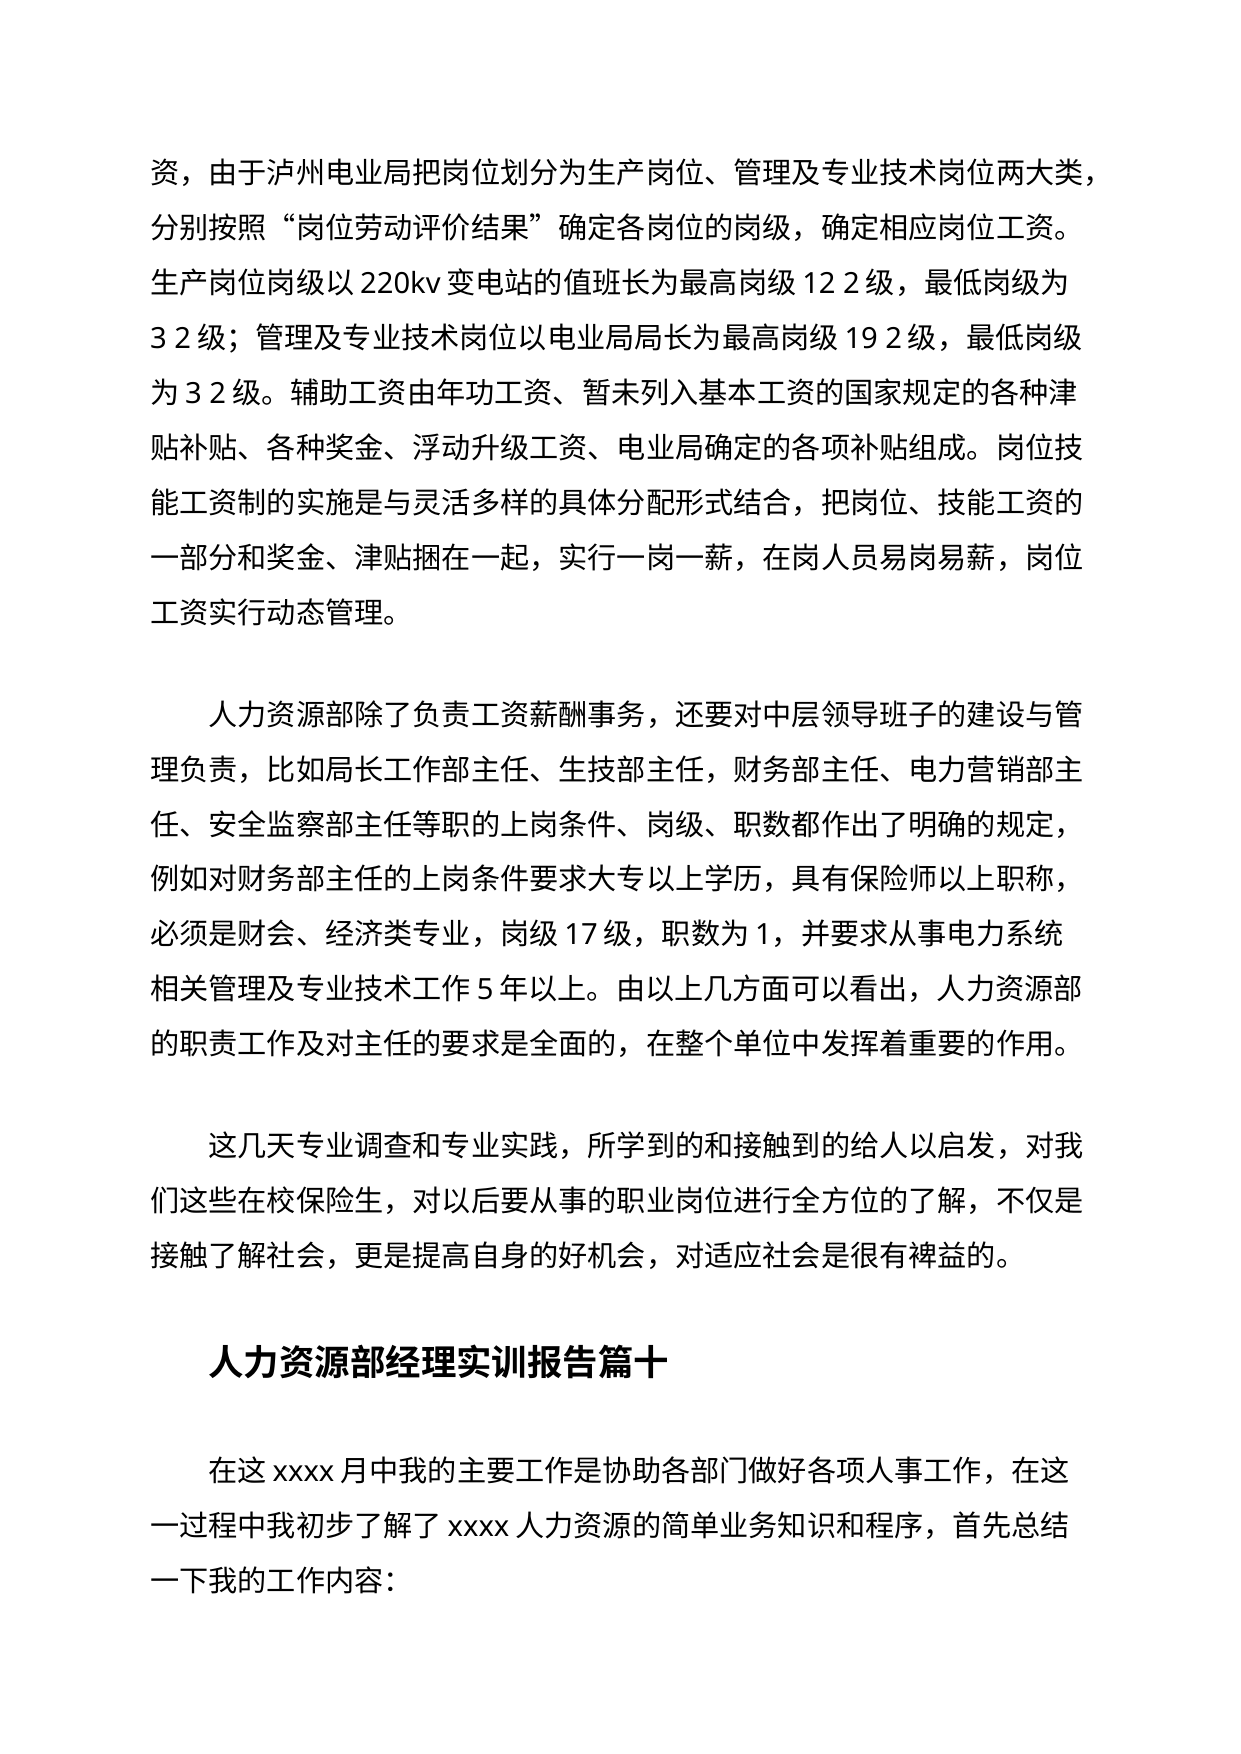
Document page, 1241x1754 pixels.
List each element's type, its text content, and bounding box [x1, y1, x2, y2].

text 在这xxxx月中我的主要工作是协助各部门做好各项人事工作，在这一过程中我初步了解了xxxx人力资源的简单业务知识和程序，首先总结一下我的工作内容： [150, 1448, 1090, 1600]
text 人力资源部经理实训报告篇十 [150, 1334, 1090, 1385]
text 人力资源部除了负责工资薪酬事务，还要对中层领导班子的建设与管理负责，比如局长工作部主任、生技部主任，财务部主任、电力营销部主任、安全监察部主任等职的上岗条件、岗级、职数都作出了明确的规定，例如对财务部主任的上岗条件要求大专以上学历，具有保险师以上职称，必须是财会、经济类专业，岗级17级，职数为1，并要求从事电力系统相关管理及专业技术工作5年以上。由以上几方面可以看出，人力资源部的职责工作及对主任的要求是全面的，在整个单位中发挥着重要的作用。 [150, 691, 1090, 1063]
text 这几天专业调查和专业实践，所学到的和接触到的给人以启发，对我们这些在校保险生，对以后要从事的职业岗位进行全方位的了解，不仅是接触了解社会，更是提高自身的好机会，对适应社会是很有裨益的。 [150, 1123, 1090, 1275]
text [150, 150, 1090, 632]
